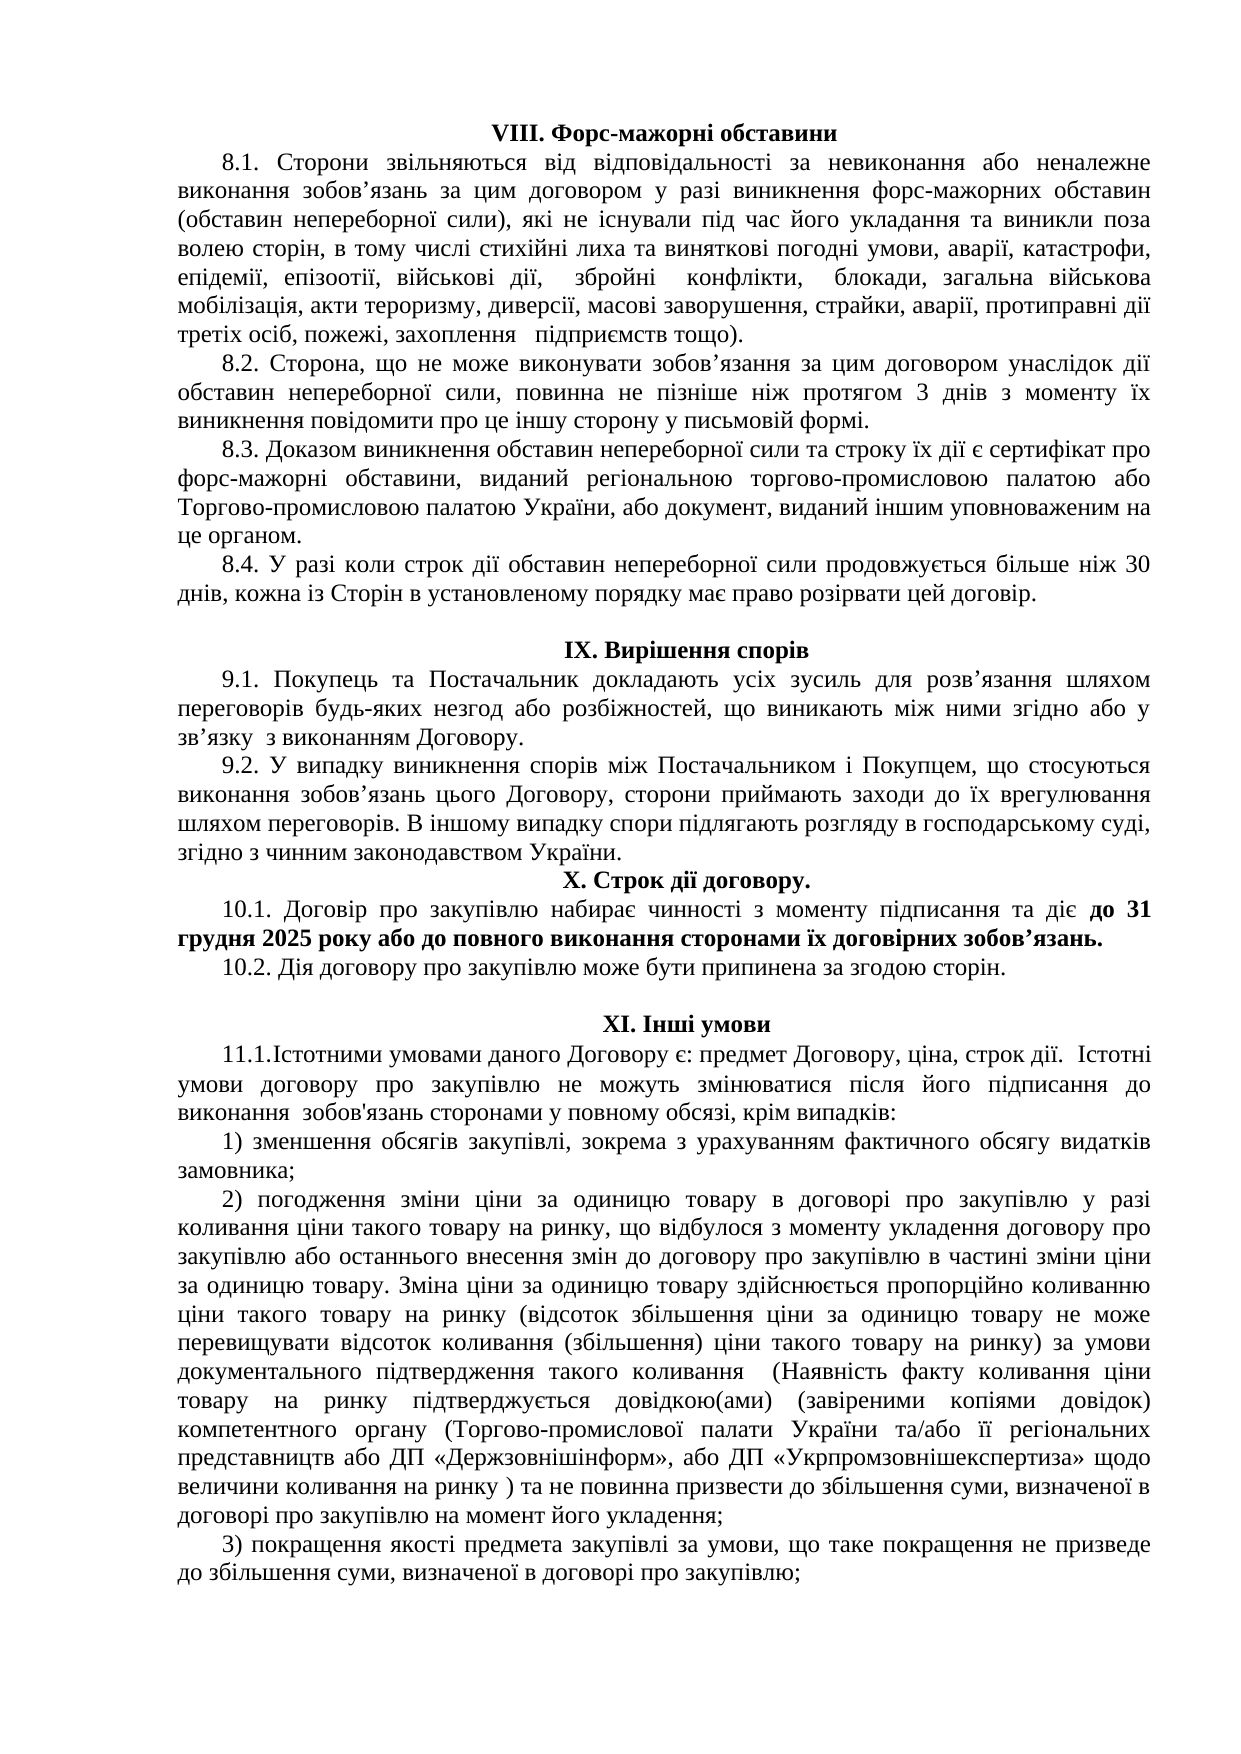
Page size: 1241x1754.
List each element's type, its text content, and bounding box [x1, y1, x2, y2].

text 9.1. Покупець та Постачальник докладають усіх зусиль для розв’язання шляхом переговорів будь-яких незгод або розбіжностей, що виникають між ними згідно або у зв’язку з виконанням Договору. [177, 664, 1152, 751]
text 10.1. Договір про закупівлю набирає чинності з моменту підписання та діє до 31 грудня 2025 року або до повного виконання сторонами їх договірних зобов’язань. [177, 894, 1152, 952]
text XІ. Інші умови [177, 1009, 1152, 1038]
text X. Строк дії договору. [177, 866, 1152, 894]
text 2) погодження зміни ціни за одиницю товару в договорі про закупівлю у разі коливання ціни такого товару на ринку, що відбулося з моменту укладення договору про закупівлю або останнього внесення змін до договору про закупівлю в частині зміни ціни за одиницю товару. Зміна ціни за одиницю товару здійснюється пропорційно коливанню ціни такого товару на ринку (відсоток збільшення ціни за одиницю товару не може перевищувати відсоток коливання (збільшення) ціни такого товару на ринку) за умови документального підтвердження такого коливання (Наявність факту коливання ціни товару на ринку підтверджується довідкою(ами) (завіреними копіями довідок) компетентного органу (Торгово-промислової палати України та/або її регіональних представництв або ДП «Держзовнішінформ», або ДП «Укрпромзовнішекспертиза» щодо величини коливання на ринку ) та не повинна призвести до збільшення суми, визначеної в договорі про закупівлю на момент його укладення; [177, 1184, 1152, 1385]
text ІX. Вирішення спорів [177, 636, 1152, 664]
text 3) покращення якості предмета закупівлі за умови, що таке покращення не призведе до збільшення суми, визначеної в договорі про закупівлю; [177, 1529, 1152, 1586]
text 2) погодження зміни ціни за одиницю товару в договорі про закупівлю у разі коливання ціни такого товару на ринку, що відбулося з моменту укладення договору про закупівлю або останнього внесення змін до договору про закупівлю в частині зміни ціни за одиницю товару. Зміна ціни за одиницю товару здійснюється пропорційно коливанню ціни такого товару на ринку (відсоток збільшення ціни за одиницю товару не може перевищувати відсоток коливання (збільшення) ціни такого товару на ринку) за умови документального підтвердження такого коливання (Наявність факту коливання ціни товару на ринку підтверджується довідкою(ами) (завіреними копіями довідок) компетентного органу (Торгово-промислової палати України та/або її регіональних представництв або ДП «Держзовнішінформ», або ДП «Укрпромзовнішекспертиза» щодо величини коливання на ринку ) та не повинна призвести до збільшення суми, визначеної в договорі про закупівлю на момент його укладення; [177, 1471, 1152, 1529]
text 1) зменшення обсягів закупівлі, зокрема з урахуванням фактичного обсягу видатків замовника; [177, 1126, 1152, 1184]
text 8.2. Сторона, що не може виконувати зобов’язання за цим договором унаслідок дії обставин непереборної сили, повинна не пізніше ніж протягом 3 днів з моменту їх виникнення повідомити про це іншу сторону у письмовій формі. [177, 348, 1152, 434]
text 8.4. У разі коли строк дії обставин непереборної сили продовжується більше ніж 30 днів, кожна із Сторін в установленому порядку має право розірвати цей договір. [177, 549, 1152, 607]
text 10.2. Дія договору про закупівлю може бути припинена за згодою сторін. [177, 952, 1152, 981]
text 11.1. Істотними умовами даного Договору є: предмет Договору, ціна, строк дії. Істотні умови договору про закупівлю не можуть змінюватися після його підписання до виконання зобов'язань сторонами у повному обсязі, крім випадків: [177, 1038, 1152, 1126]
text VІІІ. Форс-мажорні обставини [177, 118, 1152, 147]
text 9.2. У випадку виникнення спорів між Постачальником і Покупцем, що стосуються виконання зобов’язань цього Договору, сторони приймають заходи до їх врегулювання шляхом переговорів. В іншому випадку спори підлягають розгляду в господарському суді, згідно з чинним законодавством України. [177, 751, 1152, 866]
text 8.3. Доказом виникнення обставин непереборної сили та строку їх дії є сертифікат про форс-мажорні обставини, виданий регіональною торгово-промисловою палатою або Торгово-промисловою палатою України, або документ, виданий іншим уповноваженим на це органом. [177, 434, 1152, 549]
text 8.1. Сторони звільняються від відповідальності за невиконання або неналежне виконання зобов’язань за цим договором у разі виникнення форс-мажорних обставин (обставин непереборної сили), які не існували під час його укладання та виникли поза волею сторін, в тому числі стихійні лиха та виняткові погодні умови, аварії, катастрофи, епідемії, епізоотії, військові дії, збройні конфлікти, блокади, загальна військова мобілізація, акти тероризму, диверсії, масові заворушення, страйки, аварії, протиправні дії третіх осіб, пожежі, захоплення підприємств тощо). [177, 147, 1152, 348]
